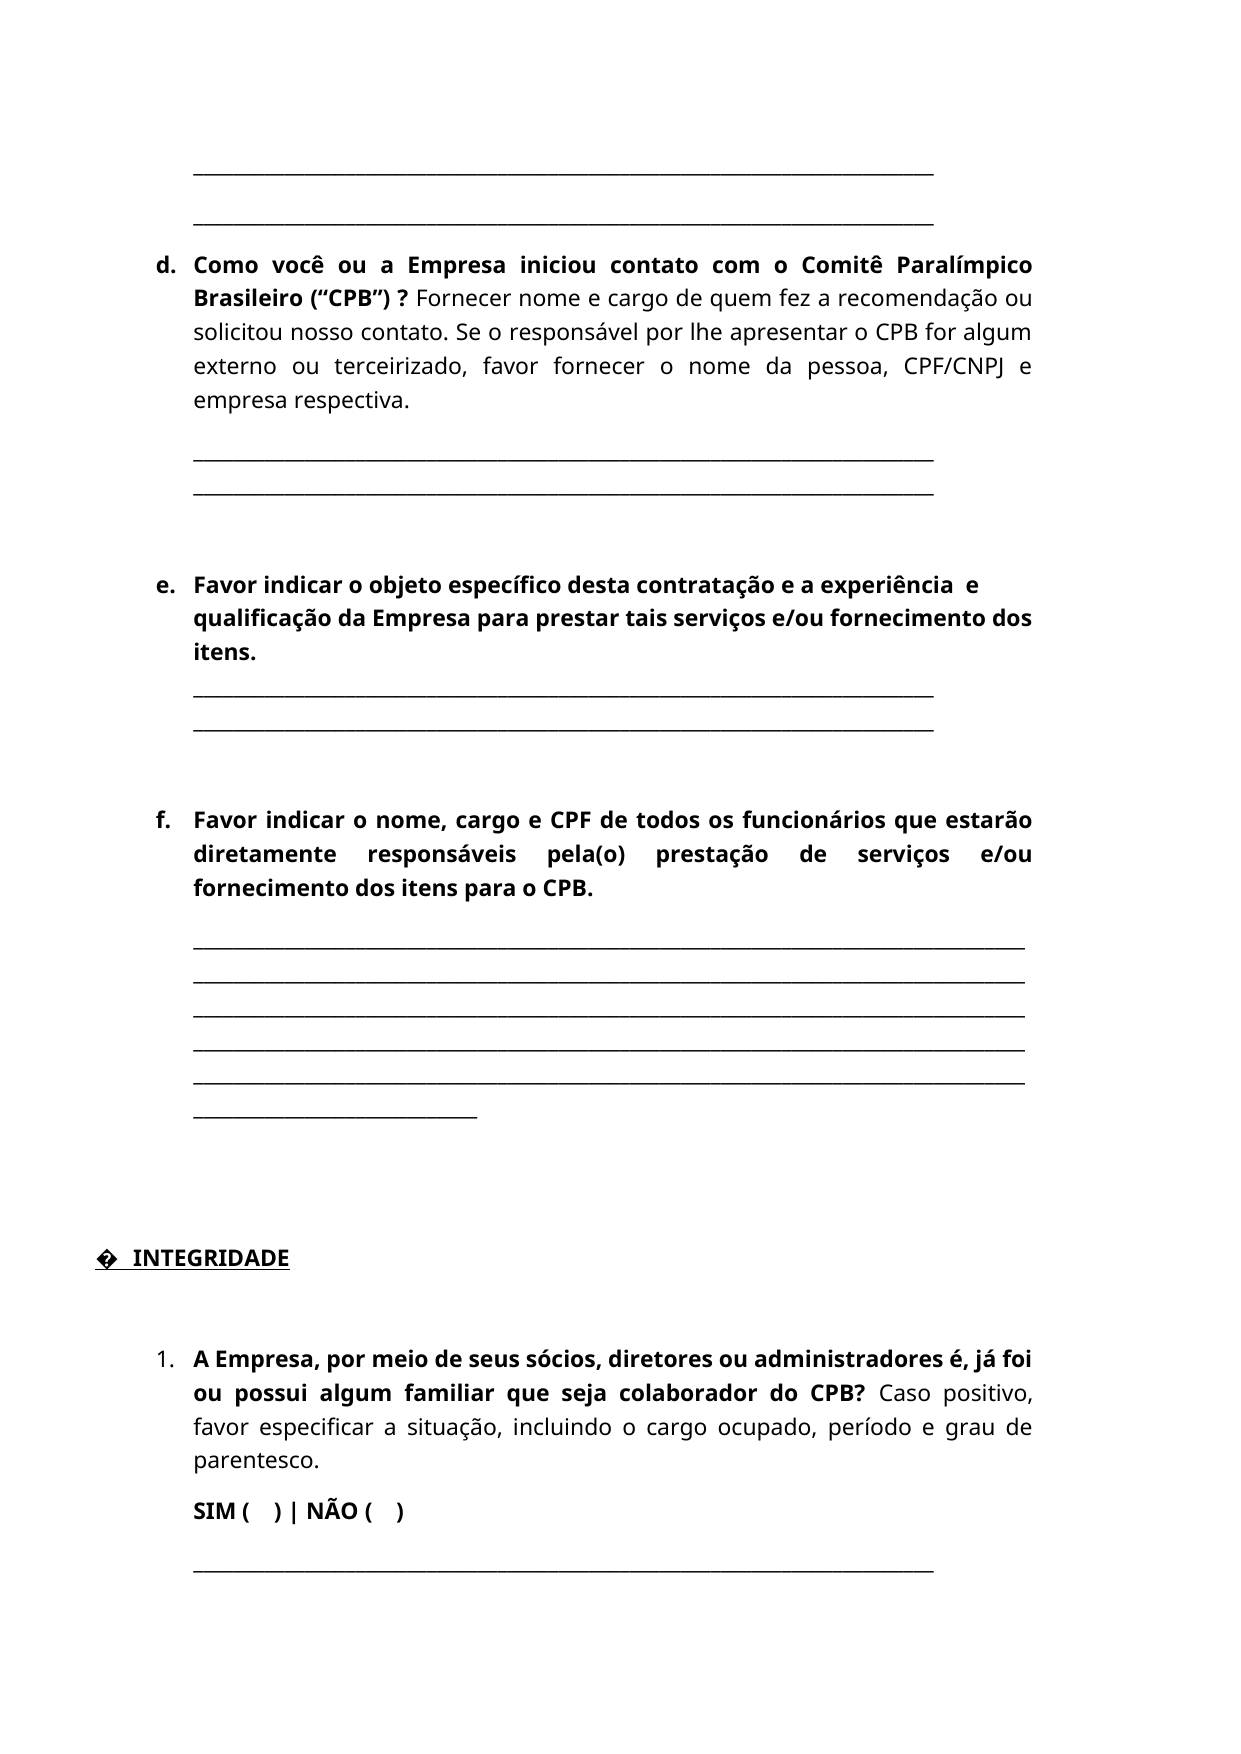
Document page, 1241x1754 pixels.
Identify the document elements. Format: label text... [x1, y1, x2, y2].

text ______________________________________________________________________________________________________________________________________________________________________________________________________________________________________________________________________________________________________________________________________________________________________________________________________________________________________________________ [193, 922, 1033, 1122]
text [193, 148, 1033, 179]
list A Empresa, por meio de seus sócios, diretores ou administradores é, já foi ou possui algum familiar que seja colaborador do CPB? Caso positivo, favor especificar a situação, incluindo o cargo ocupado, período e grau de parentesco. [156, 1343, 1033, 1476]
list INTEGRIDADE [95, 1242, 1033, 1273]
list Como você ou a Empresa iniciou contato com o Comitê Paralímpico Brasileiro (“CPB”) ? Fornecer nome e cargo de quem fez a recomendação ou solicitou nosso contato. Se o responsável por lhe apresentar o CPB for algum externo ou terceirizado, favor fornecer o nome da pessoa, CPF/CNPJ e empresa respectiva. [156, 248, 1033, 415]
list Favor indicar o nome, cargo e CPF de todos os funcionários que estarão diretamente responsáveis pela(o) prestação de serviços e/ou fornecimento dos itens para o CPB. [156, 804, 1033, 903]
text SIM ( ) | NÃO ( ) [193, 1495, 1033, 1526]
list Favor indicar o objeto específico desta contratação e a experiência e qualificação da Empresa para prestar tais serviços e/ou fornecimento dos itens. _________________________________________________________________________ _________________________________________________________________________ [156, 568, 1033, 735]
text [193, 198, 1033, 229]
text _________________________________________________________________________ _________________________________________________________________________ [193, 434, 1033, 499]
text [193, 1545, 1033, 1576]
